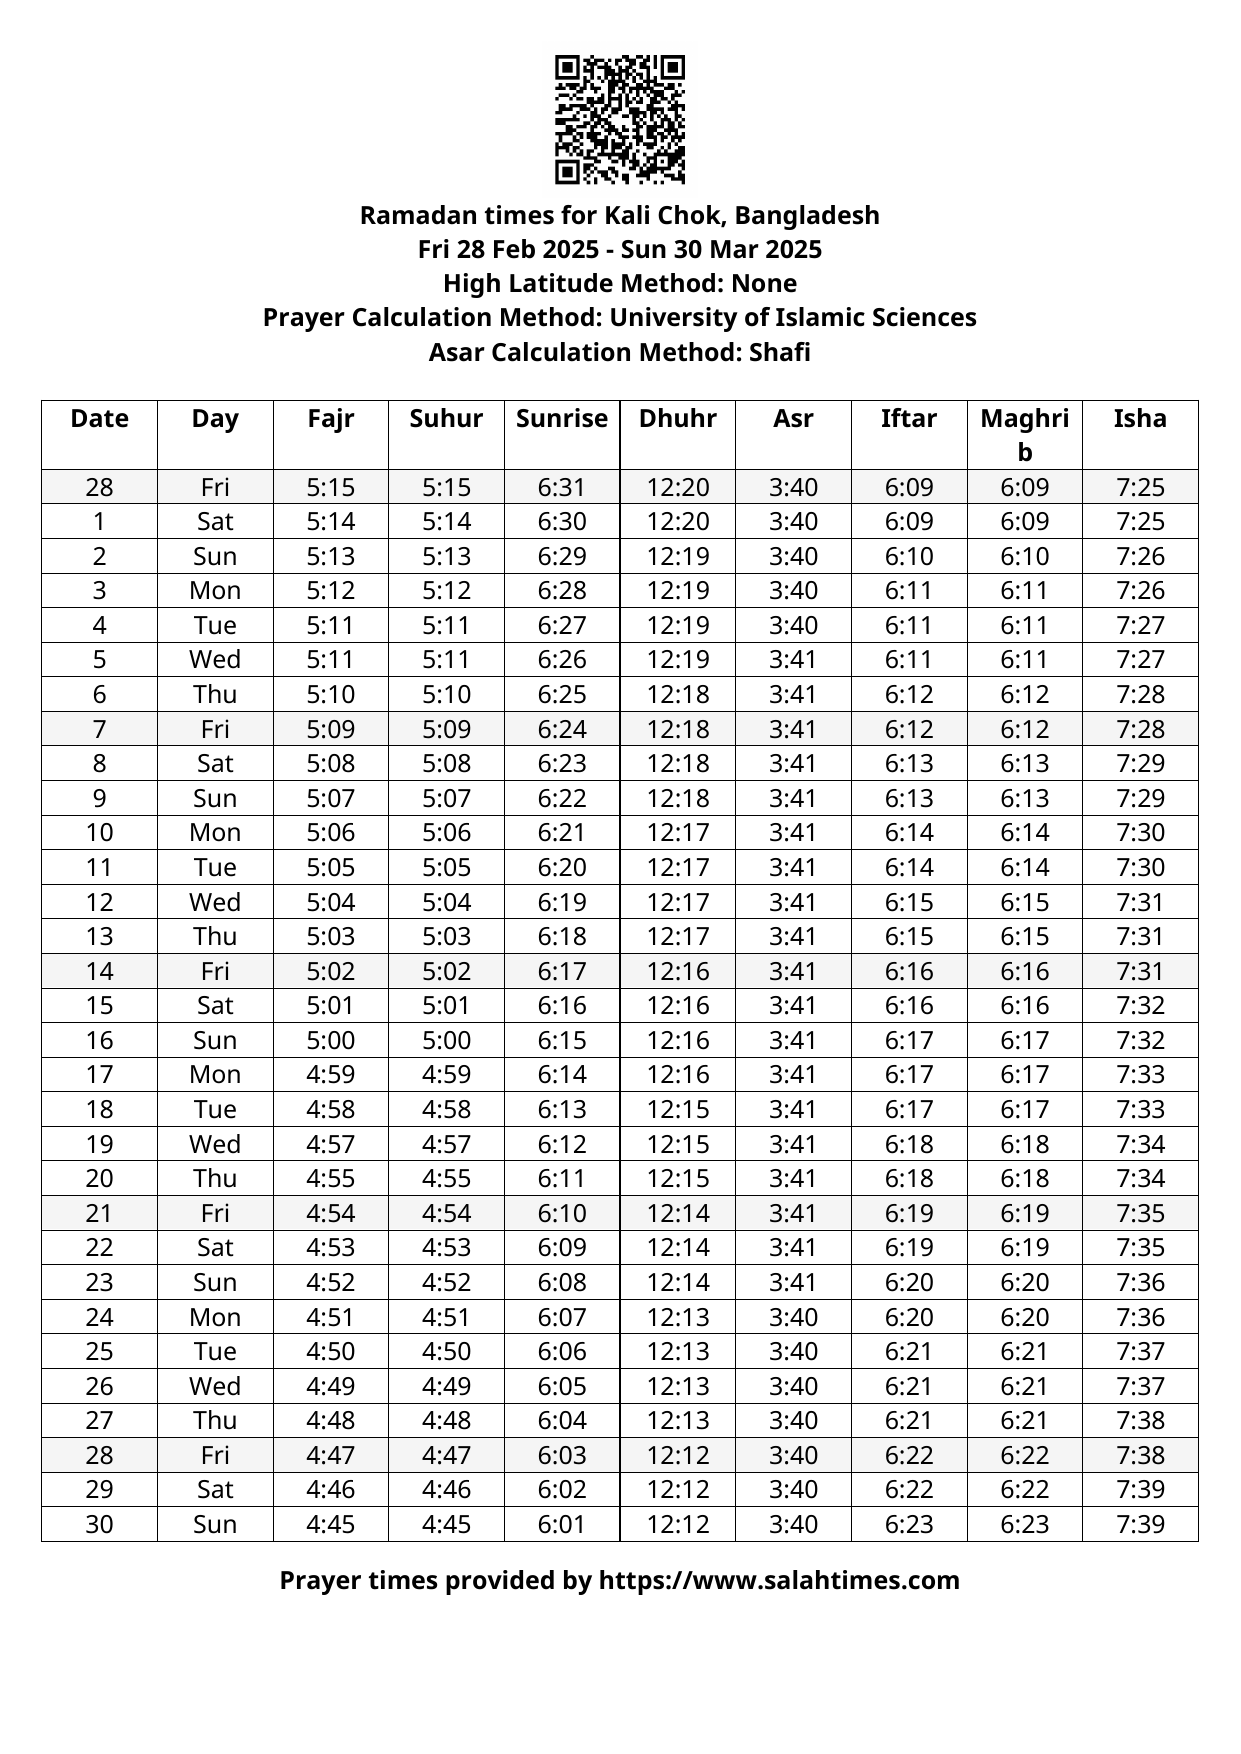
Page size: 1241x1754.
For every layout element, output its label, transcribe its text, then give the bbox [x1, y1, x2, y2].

table_cell 6:17 [968, 1058, 1082, 1091]
table_cell 12:16 [621, 1058, 735, 1091]
table_cell 6:12 [968, 712, 1082, 745]
table_cell 4:52 [389, 1265, 504, 1299]
table_cell 6:21 [968, 1334, 1082, 1368]
table_cell 7:30 [1083, 816, 1198, 849]
table_cell 5:03 [389, 919, 504, 953]
table_cell 12:15 [621, 1092, 735, 1126]
table_cell 12:13 [621, 1334, 735, 1368]
table_cell Thu [158, 1404, 273, 1437]
table_cell 6:09 [852, 470, 967, 503]
table_cell 4:54 [274, 1196, 388, 1229]
table_cell Thu [158, 677, 273, 711]
table_cell 12:17 [621, 885, 735, 918]
table_cell 6:27 [505, 608, 619, 642]
table_cell 6:13 [852, 746, 967, 780]
table_cell 6:11 [505, 1161, 619, 1195]
table_cell 6:22 [968, 1473, 1082, 1506]
table_cell 7:36 [1083, 1300, 1198, 1333]
table_cell Fri [158, 954, 273, 987]
table_cell 2 [42, 539, 157, 572]
table_cell 6:23 [505, 746, 619, 780]
table_header Day [158, 401, 273, 469]
table_cell Sun [158, 1265, 273, 1299]
table_cell 6:20 [505, 850, 619, 884]
table_cell 5:15 [389, 470, 504, 503]
text Fri 28 Feb 2025 - Sun 30 Mar 2025 [42, 232, 1198, 266]
table_cell 4:54 [389, 1196, 504, 1229]
table_cell 7:30 [1083, 850, 1198, 884]
table_cell Fri [158, 712, 273, 745]
table_cell 29 [42, 1473, 157, 1506]
table_cell 6:29 [505, 539, 619, 572]
table_cell 6:01 [505, 1507, 619, 1541]
table_cell 6:21 [968, 1369, 1082, 1402]
table_cell 6:18 [968, 1127, 1082, 1160]
table_cell 26 [42, 1369, 157, 1402]
table_cell 4:45 [389, 1507, 504, 1541]
table_cell 7:29 [1083, 746, 1198, 780]
table_cell 3:40 [736, 1473, 851, 1506]
table_cell 12:12 [621, 1438, 735, 1472]
table_cell 5:06 [274, 816, 388, 849]
table_cell 7:28 [1083, 712, 1198, 745]
table_cell 6:15 [852, 919, 967, 953]
table_cell 6:19 [968, 1196, 1082, 1229]
table_cell 3:41 [736, 1127, 851, 1160]
table_cell Tue [158, 850, 273, 884]
table_cell 12:18 [621, 781, 735, 814]
table_cell 4:57 [274, 1127, 388, 1160]
table_cell 23 [42, 1265, 157, 1299]
table_cell 3:40 [736, 470, 851, 503]
table_cell Thu [158, 1161, 273, 1195]
text Prayer Calculation Method: University of Islamic Sciences [42, 300, 1198, 334]
table_cell 6:15 [505, 1023, 619, 1057]
table_cell 5:13 [274, 539, 388, 572]
table_cell 6:14 [968, 850, 1082, 884]
table_cell 3:41 [736, 1231, 851, 1264]
table_cell Sat [158, 989, 273, 1022]
text Asar Calculation Method: Shafi [42, 334, 1198, 368]
table_cell 6:12 [505, 1127, 619, 1160]
table_cell 3 [42, 574, 157, 607]
table_cell 21 [42, 1196, 157, 1229]
table_cell Fri [158, 1196, 273, 1229]
table_cell 24 [42, 1300, 157, 1333]
table_cell 12:14 [621, 1231, 735, 1264]
table_cell 12:18 [621, 677, 735, 711]
table_cell 6:13 [852, 781, 967, 814]
table_cell 28 [42, 1438, 157, 1472]
table_cell 6:25 [505, 677, 619, 711]
table_cell 6:15 [852, 885, 967, 918]
table_cell 3:41 [736, 1058, 851, 1091]
table_cell 6:19 [852, 1231, 967, 1264]
table_cell 6:16 [968, 954, 1082, 987]
table_cell 12:17 [621, 850, 735, 884]
table_cell 4:47 [389, 1438, 504, 1472]
table_cell 3:40 [736, 504, 851, 538]
table_cell 6:12 [968, 677, 1082, 711]
table_cell 6:02 [505, 1473, 619, 1506]
table_cell 5:00 [389, 1023, 504, 1057]
table_cell 20 [42, 1161, 157, 1195]
table_cell 5:02 [274, 954, 388, 987]
table_cell 3:41 [736, 1196, 851, 1229]
table_cell Mon [158, 1058, 273, 1091]
table_cell 7:25 [1083, 470, 1198, 503]
table_cell Sun [158, 781, 273, 814]
table_cell 6:14 [852, 816, 967, 849]
table_cell 7:31 [1083, 919, 1198, 953]
table_cell 6:18 [968, 1161, 1082, 1195]
table_cell 7:38 [1083, 1404, 1198, 1437]
table_cell 6:10 [968, 539, 1082, 572]
table_cell 6:18 [852, 1161, 967, 1195]
table_cell 7:32 [1083, 989, 1198, 1022]
table_cell 4:55 [274, 1161, 388, 1195]
table_cell 6:15 [968, 885, 1082, 918]
table_cell 4 [42, 608, 157, 642]
table_cell 28 [42, 470, 157, 503]
table_cell 4:53 [274, 1231, 388, 1264]
table_cell 5:07 [274, 781, 388, 814]
table_cell 3:41 [736, 1092, 851, 1126]
table_cell 6:28 [505, 574, 619, 607]
table_cell 6:21 [505, 816, 619, 849]
table_cell 5:04 [274, 885, 388, 918]
table_cell 27 [42, 1404, 157, 1437]
table_cell 7:37 [1083, 1334, 1198, 1368]
table_cell 3:41 [736, 677, 851, 711]
table_cell 11 [42, 850, 157, 884]
table_cell 6:11 [968, 574, 1082, 607]
table_cell 6:20 [852, 1265, 967, 1299]
table_cell 6:18 [505, 919, 619, 953]
table_cell 3:41 [736, 885, 851, 918]
table_header Asr [736, 401, 851, 469]
table_cell 5:05 [389, 850, 504, 884]
table_cell 6:09 [968, 504, 1082, 538]
table_cell 6:21 [852, 1404, 967, 1437]
table_cell 8 [42, 746, 157, 780]
text Ramadan times for Kali Chok, Bangladesh [42, 198, 1198, 232]
table_cell 6:15 [968, 919, 1082, 953]
table_cell 7:26 [1083, 574, 1198, 607]
table_cell 7:39 [1083, 1473, 1198, 1506]
table_cell 12:14 [621, 1196, 735, 1229]
table_cell 4:46 [389, 1473, 504, 1506]
table_cell 6:09 [968, 470, 1082, 503]
table_cell 7:31 [1083, 954, 1198, 987]
table_cell 3:41 [736, 1023, 851, 1057]
table_cell 5:04 [389, 885, 504, 918]
table_cell Wed [158, 1369, 273, 1402]
table_cell 5:08 [389, 746, 504, 780]
table_cell 6:14 [968, 816, 1082, 849]
table_cell 3:41 [736, 816, 851, 849]
table_cell 3:40 [736, 1334, 851, 1368]
table_cell 6:14 [505, 1058, 619, 1091]
table_cell 6:06 [505, 1334, 619, 1368]
table_cell 6:14 [852, 850, 967, 884]
table_cell 5:01 [274, 989, 388, 1022]
table_cell 12:19 [621, 539, 735, 572]
table_cell 7:26 [1083, 539, 1198, 572]
table_cell 1 [42, 504, 157, 538]
table_cell 6:19 [852, 1196, 967, 1229]
table_cell 3:41 [736, 643, 851, 676]
table_cell 5:06 [389, 816, 504, 849]
table_cell 12 [42, 885, 157, 918]
table_cell 12:18 [621, 712, 735, 745]
table_cell Sun [158, 539, 273, 572]
table_cell 12:20 [621, 504, 735, 538]
table_cell 4:50 [274, 1334, 388, 1368]
table_cell 6:16 [852, 989, 967, 1022]
text High Latitude Method: None [42, 266, 1198, 300]
table_cell 6:09 [852, 504, 967, 538]
table_cell 5:05 [274, 850, 388, 884]
table_cell 6:30 [505, 504, 619, 538]
table_cell 6:31 [505, 470, 619, 503]
table_cell 6:11 [968, 608, 1082, 642]
table_cell 18 [42, 1092, 157, 1126]
table_cell Mon [158, 574, 273, 607]
table_cell 6:17 [968, 1023, 1082, 1057]
table_cell 6:20 [968, 1265, 1082, 1299]
table_cell 10 [42, 816, 157, 849]
table_cell 7:34 [1083, 1161, 1198, 1195]
table_cell 12:13 [621, 1369, 735, 1402]
table_cell 12:17 [621, 919, 735, 953]
table_cell 7:33 [1083, 1092, 1198, 1126]
table_cell 6:23 [968, 1507, 1082, 1541]
table_cell 7:36 [1083, 1265, 1198, 1299]
table_header Sunrise [505, 401, 619, 469]
table_cell 5:08 [274, 746, 388, 780]
table_cell 5:11 [274, 608, 388, 642]
table_cell 5:11 [274, 643, 388, 676]
table_cell 12:14 [621, 1265, 735, 1299]
table_header Iftar [852, 401, 967, 469]
table_cell 5:10 [274, 677, 388, 711]
table_cell Thu [158, 919, 273, 953]
table_cell 5:12 [389, 574, 504, 607]
table_cell 6:09 [505, 1231, 619, 1264]
table_cell 9 [42, 781, 157, 814]
table_cell 22 [42, 1231, 157, 1264]
table_cell 12:19 [621, 574, 735, 607]
table_cell 7:27 [1083, 608, 1198, 642]
text Prayer times provided by https://www.salahtimes.com [42, 1563, 1198, 1597]
table_cell 5:09 [274, 712, 388, 745]
table_cell 4:58 [274, 1092, 388, 1126]
table_cell 25 [42, 1334, 157, 1368]
table_cell 3:41 [736, 1265, 851, 1299]
table_cell 3:41 [736, 850, 851, 884]
table_cell Wed [158, 885, 273, 918]
table_cell 3:41 [736, 1161, 851, 1195]
table_cell 7:38 [1083, 1438, 1198, 1472]
table_cell 5:11 [389, 643, 504, 676]
table_header Date [42, 401, 157, 469]
table_cell Fri [158, 1438, 273, 1472]
table_cell Sun [158, 1507, 273, 1541]
table_cell 12:20 [621, 470, 735, 503]
table_cell 12:19 [621, 608, 735, 642]
table_header Isha [1083, 401, 1198, 469]
table_cell 6 [42, 677, 157, 711]
table_cell 7:27 [1083, 643, 1198, 676]
table_cell 4:51 [274, 1300, 388, 1333]
table_cell 4:57 [389, 1127, 504, 1160]
table_cell 6:11 [852, 643, 967, 676]
table_cell 5:02 [389, 954, 504, 987]
table_cell 6:23 [852, 1507, 967, 1541]
table_cell 12:15 [621, 1127, 735, 1160]
table_cell Sat [158, 746, 273, 780]
table_cell 6:13 [968, 781, 1082, 814]
table_cell 7:29 [1083, 781, 1198, 814]
table_cell 7:32 [1083, 1023, 1198, 1057]
table_cell 19 [42, 1127, 157, 1160]
table_cell 6:26 [505, 643, 619, 676]
table_cell 14 [42, 954, 157, 987]
table_cell Sat [158, 1231, 273, 1264]
table_cell 5:14 [274, 504, 388, 538]
table_cell 6:21 [968, 1404, 1082, 1437]
table_cell 7:34 [1083, 1127, 1198, 1160]
table_header Suhur [389, 401, 504, 469]
table_cell 7 [42, 712, 157, 745]
table_cell 6:19 [505, 885, 619, 918]
table_cell 4:53 [389, 1231, 504, 1264]
table_cell 4:50 [389, 1334, 504, 1368]
table_cell 6:17 [505, 954, 619, 987]
table_cell Tue [158, 1334, 273, 1368]
table_cell 4:48 [389, 1404, 504, 1437]
table_cell 4:45 [274, 1507, 388, 1541]
table_cell 4:51 [389, 1300, 504, 1333]
table_cell 6:20 [968, 1300, 1082, 1333]
table_cell 5:00 [274, 1023, 388, 1057]
table_cell 12:13 [621, 1404, 735, 1437]
table_cell 6:21 [852, 1369, 967, 1402]
table_cell 5:10 [389, 677, 504, 711]
table_cell 5:01 [389, 989, 504, 1022]
table_cell 7:33 [1083, 1058, 1198, 1091]
table_cell 7:28 [1083, 677, 1198, 711]
table_cell 6:04 [505, 1404, 619, 1437]
table_cell 16 [42, 1023, 157, 1057]
table_cell 12:13 [621, 1300, 735, 1333]
table_cell 4:59 [274, 1058, 388, 1091]
table_cell 6:22 [505, 781, 619, 814]
table_cell 6:11 [968, 643, 1082, 676]
table_cell 5:13 [389, 539, 504, 572]
table_cell 4:46 [274, 1473, 388, 1506]
table_cell 12:17 [621, 816, 735, 849]
table_cell 30 [42, 1507, 157, 1541]
table_cell 4:55 [389, 1161, 504, 1195]
table_cell 3:40 [736, 574, 851, 607]
table_cell Wed [158, 1127, 273, 1160]
table_cell 3:41 [736, 781, 851, 814]
table_cell Wed [158, 643, 273, 676]
table_cell 3:41 [736, 746, 851, 780]
table_header Fajr [274, 401, 388, 469]
table_cell 6:22 [968, 1438, 1082, 1472]
table_cell 3:41 [736, 989, 851, 1022]
table_cell 6:21 [852, 1334, 967, 1368]
table_cell 4:58 [389, 1092, 504, 1126]
table_cell 6:24 [505, 712, 619, 745]
table_cell Mon [158, 1300, 273, 1333]
table_cell 12:18 [621, 746, 735, 780]
table_cell Tue [158, 608, 273, 642]
table_cell 6:12 [852, 677, 967, 711]
table_cell 6:05 [505, 1369, 619, 1402]
table_cell 6:22 [852, 1473, 967, 1506]
table_cell 6:20 [852, 1300, 967, 1333]
table_header Dhuhr [621, 401, 735, 469]
table_cell 6:19 [968, 1231, 1082, 1264]
table_cell 6:22 [852, 1438, 967, 1472]
table_cell 6:16 [852, 954, 967, 987]
table_cell 6:10 [852, 539, 967, 572]
table_cell 6:07 [505, 1300, 619, 1333]
table_cell 6:13 [505, 1092, 619, 1126]
table_cell 12:16 [621, 954, 735, 987]
table_cell 5:14 [389, 504, 504, 538]
table_cell 6:17 [852, 1092, 967, 1126]
table_cell 3:41 [736, 954, 851, 987]
table_cell 4:59 [389, 1058, 504, 1091]
table_cell 5 [42, 643, 157, 676]
table_cell 5:09 [389, 712, 504, 745]
table_cell 3:40 [736, 1369, 851, 1402]
table_cell 3:41 [736, 919, 851, 953]
table_cell 3:41 [736, 712, 851, 745]
table_cell 7:37 [1083, 1369, 1198, 1402]
table_cell 12:12 [621, 1473, 735, 1506]
table_cell 3:40 [736, 539, 851, 572]
table_cell 6:17 [852, 1023, 967, 1057]
table_cell 6:18 [852, 1127, 967, 1160]
table_cell 3:40 [736, 1404, 851, 1437]
table_cell Sat [158, 1473, 273, 1506]
table_cell 7:31 [1083, 885, 1198, 918]
table_cell 7:39 [1083, 1507, 1198, 1541]
table_cell 5:03 [274, 919, 388, 953]
table_cell 3:40 [736, 1438, 851, 1472]
table_cell 6:11 [852, 574, 967, 607]
table_cell 3:40 [736, 1507, 851, 1541]
table_cell 6:16 [968, 989, 1082, 1022]
table_cell 12:19 [621, 643, 735, 676]
table_header Maghrib [968, 401, 1082, 469]
table_cell 7:35 [1083, 1196, 1198, 1229]
table_cell 13 [42, 919, 157, 953]
table_cell 6:08 [505, 1265, 619, 1299]
table_cell 4:49 [274, 1369, 388, 1402]
table_cell 6:17 [968, 1092, 1082, 1126]
picture [542, 41, 699, 198]
table_cell 6:16 [505, 989, 619, 1022]
table_cell 5:15 [274, 470, 388, 503]
table_cell Sat [158, 504, 273, 538]
table_cell Fri [158, 470, 273, 503]
table_cell 5:12 [274, 574, 388, 607]
table_cell 6:10 [505, 1196, 619, 1229]
table_cell 4:52 [274, 1265, 388, 1299]
table_cell 6:17 [852, 1058, 967, 1091]
table_cell 5:11 [389, 608, 504, 642]
table_cell 12:16 [621, 989, 735, 1022]
table_cell 15 [42, 989, 157, 1022]
table_cell 17 [42, 1058, 157, 1091]
table_cell 12:16 [621, 1023, 735, 1057]
table_cell 12:15 [621, 1161, 735, 1195]
table_cell Sun [158, 1023, 273, 1057]
table_cell 12:12 [621, 1507, 735, 1541]
table_cell Tue [158, 1092, 273, 1126]
table_cell 3:40 [736, 608, 851, 642]
table_cell 4:47 [274, 1438, 388, 1472]
table_cell 6:12 [852, 712, 967, 745]
table_cell 3:40 [736, 1300, 851, 1333]
table_cell 7:35 [1083, 1231, 1198, 1264]
table_cell 4:49 [389, 1369, 504, 1402]
table_cell 7:25 [1083, 504, 1198, 538]
table_cell 6:03 [505, 1438, 619, 1472]
table_cell Mon [158, 816, 273, 849]
table_cell 5:07 [389, 781, 504, 814]
table_cell 6:13 [968, 746, 1082, 780]
table_cell 4:48 [274, 1404, 388, 1437]
table_cell 6:11 [852, 608, 967, 642]
